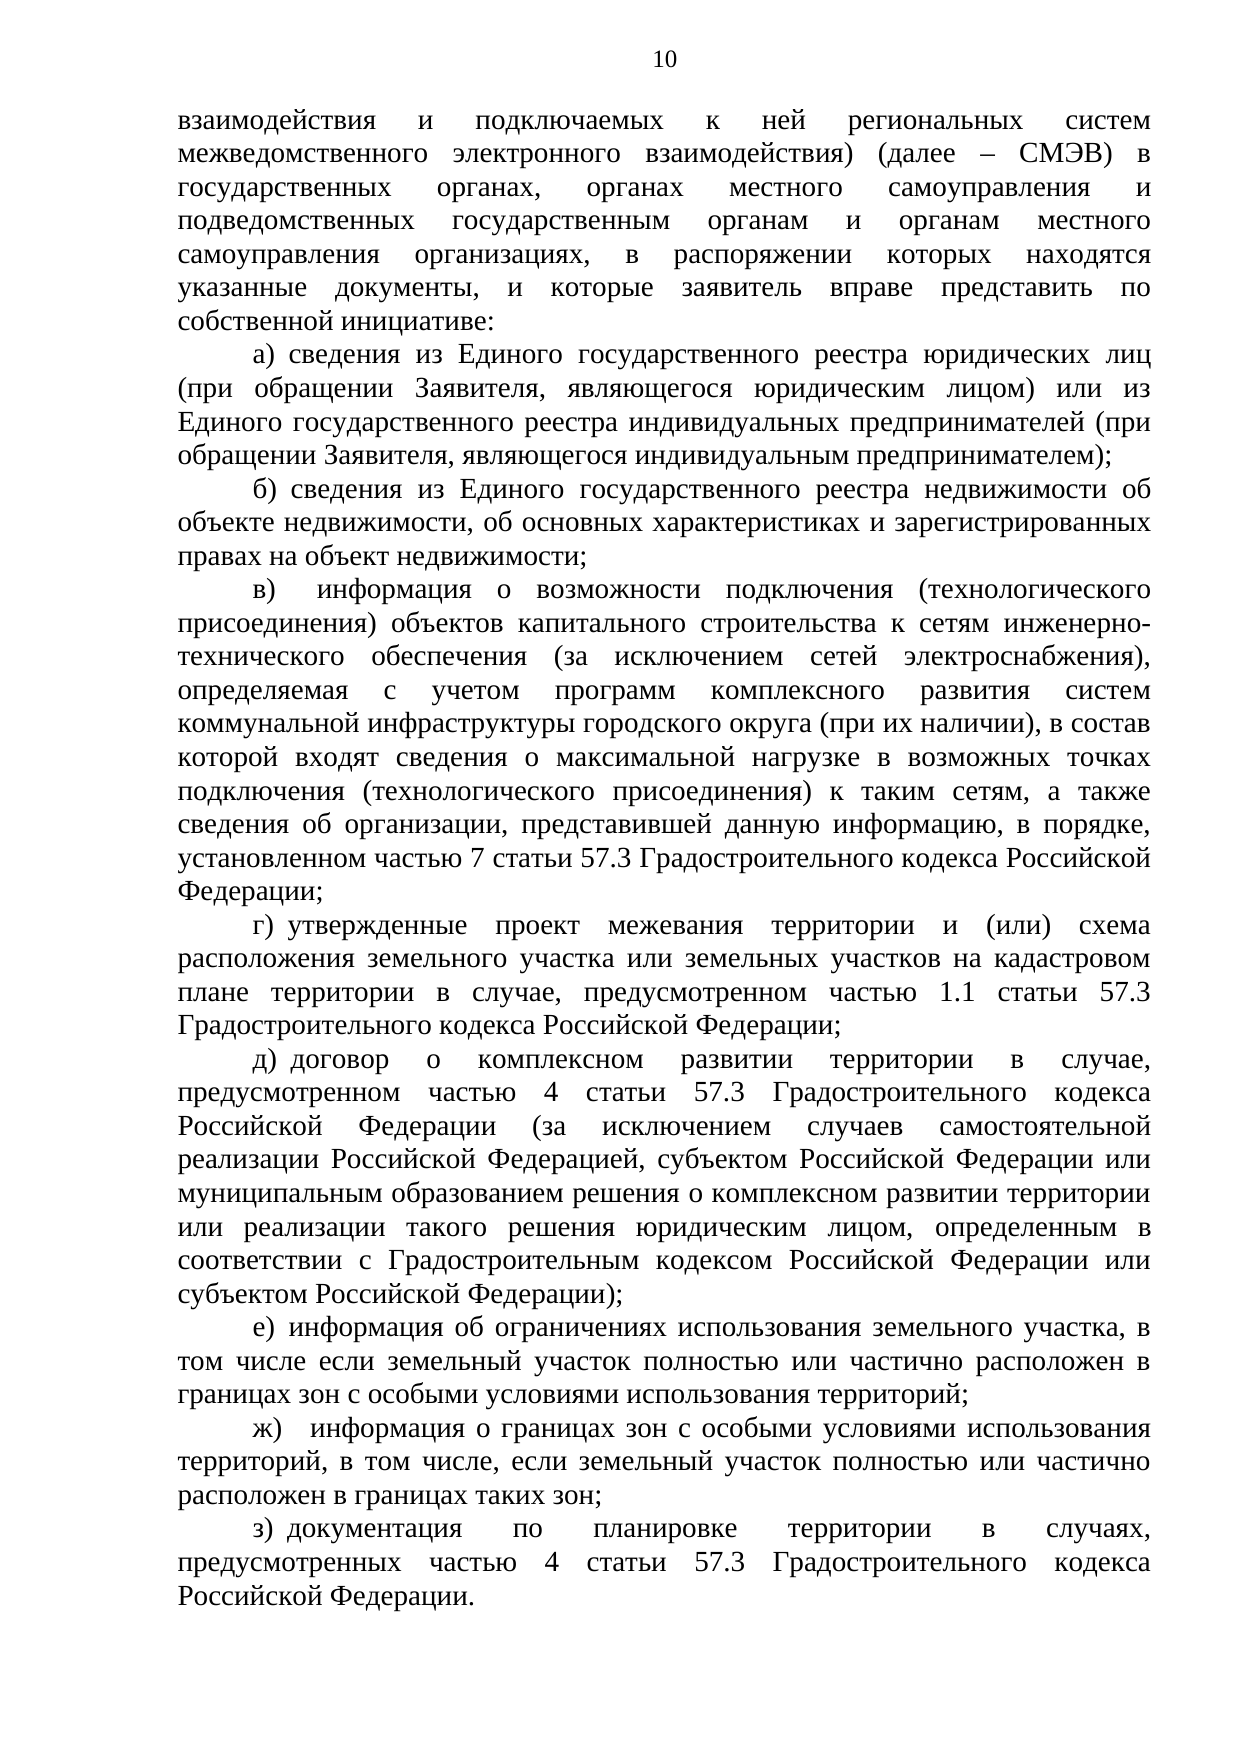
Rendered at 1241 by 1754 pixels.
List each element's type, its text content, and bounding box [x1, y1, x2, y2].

text ж) информация о границах зон с особыми условиями использования территорий, в том числе, если земельный участок полностью или частично расположен в границах таких зон; [177, 1410, 1152, 1511]
text б) сведения из Единого государственного реестра недвижимости об объекте недвижимости, об основных характеристиках и зарегистрированных правах на объект недвижимости; [177, 471, 1152, 571]
text е) информация об ограничениях использования земельного участка, в том числе если земельный участок полностью или частично расположен в границах зон с особыми условиями использования территорий; [177, 1309, 1152, 1410]
text в) информация о возможности подключения (технологического присоединения) объектов капитального строительства к сетям инженерно-технического обеспечения (за исключением сетей электроснабжения), определяемая с учетом программ комплексного развития систем коммунальной инфраструктуры городского округа (при их наличии), в состав которой входят сведения о максимальной нагрузке в возможных точках подключения (технологического присоединения) к таким сетям, а также сведения об организации, представившей данную информацию, в порядке, установленном частью 7 статьи 57.3 Градостроительного кодекса Российской Федерации; [177, 571, 1152, 907]
text з) документация по планировке территории в случаях, предусмотренных частью 4 статьи 57.3 Градостроительного кодекса Российской Федерации. [177, 1511, 1152, 1611]
text г) утвержденные проект межевания территории и (или) схема расположения земельного участка или земельных участков на кадастровом плане территории в случае, предусмотренном частью 1.1 статьи 57.3 Градостроительного кодекса Российской Федерации; [177, 907, 1152, 1041]
text д) договор о комплексном развитии территории в случае, предусмотренном частью 4 статьи 57.3 Градостроительного кодекса Российской Федерации (за исключением случаев самостоятельной реализации Российской Федерацией, субъектом Российской Федерации или муниципальным образованием решения о комплексном развитии территории или реализации такого решения юридическим лицом, определенным в соответствии с Градостроительным кодексом Российской Федерации или субъектом Российской Федерации); [177, 1041, 1152, 1309]
text а) сведения из Единого государственного реестра юридических лиц (при обращении Заявителя, являющегося юридическим лицом) или из Единого государственного реестра индивидуальных предпринимателей (при обращении Заявителя, являющегося индивидуальным предпринимателем); [177, 337, 1152, 471]
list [177, 102, 1152, 337]
